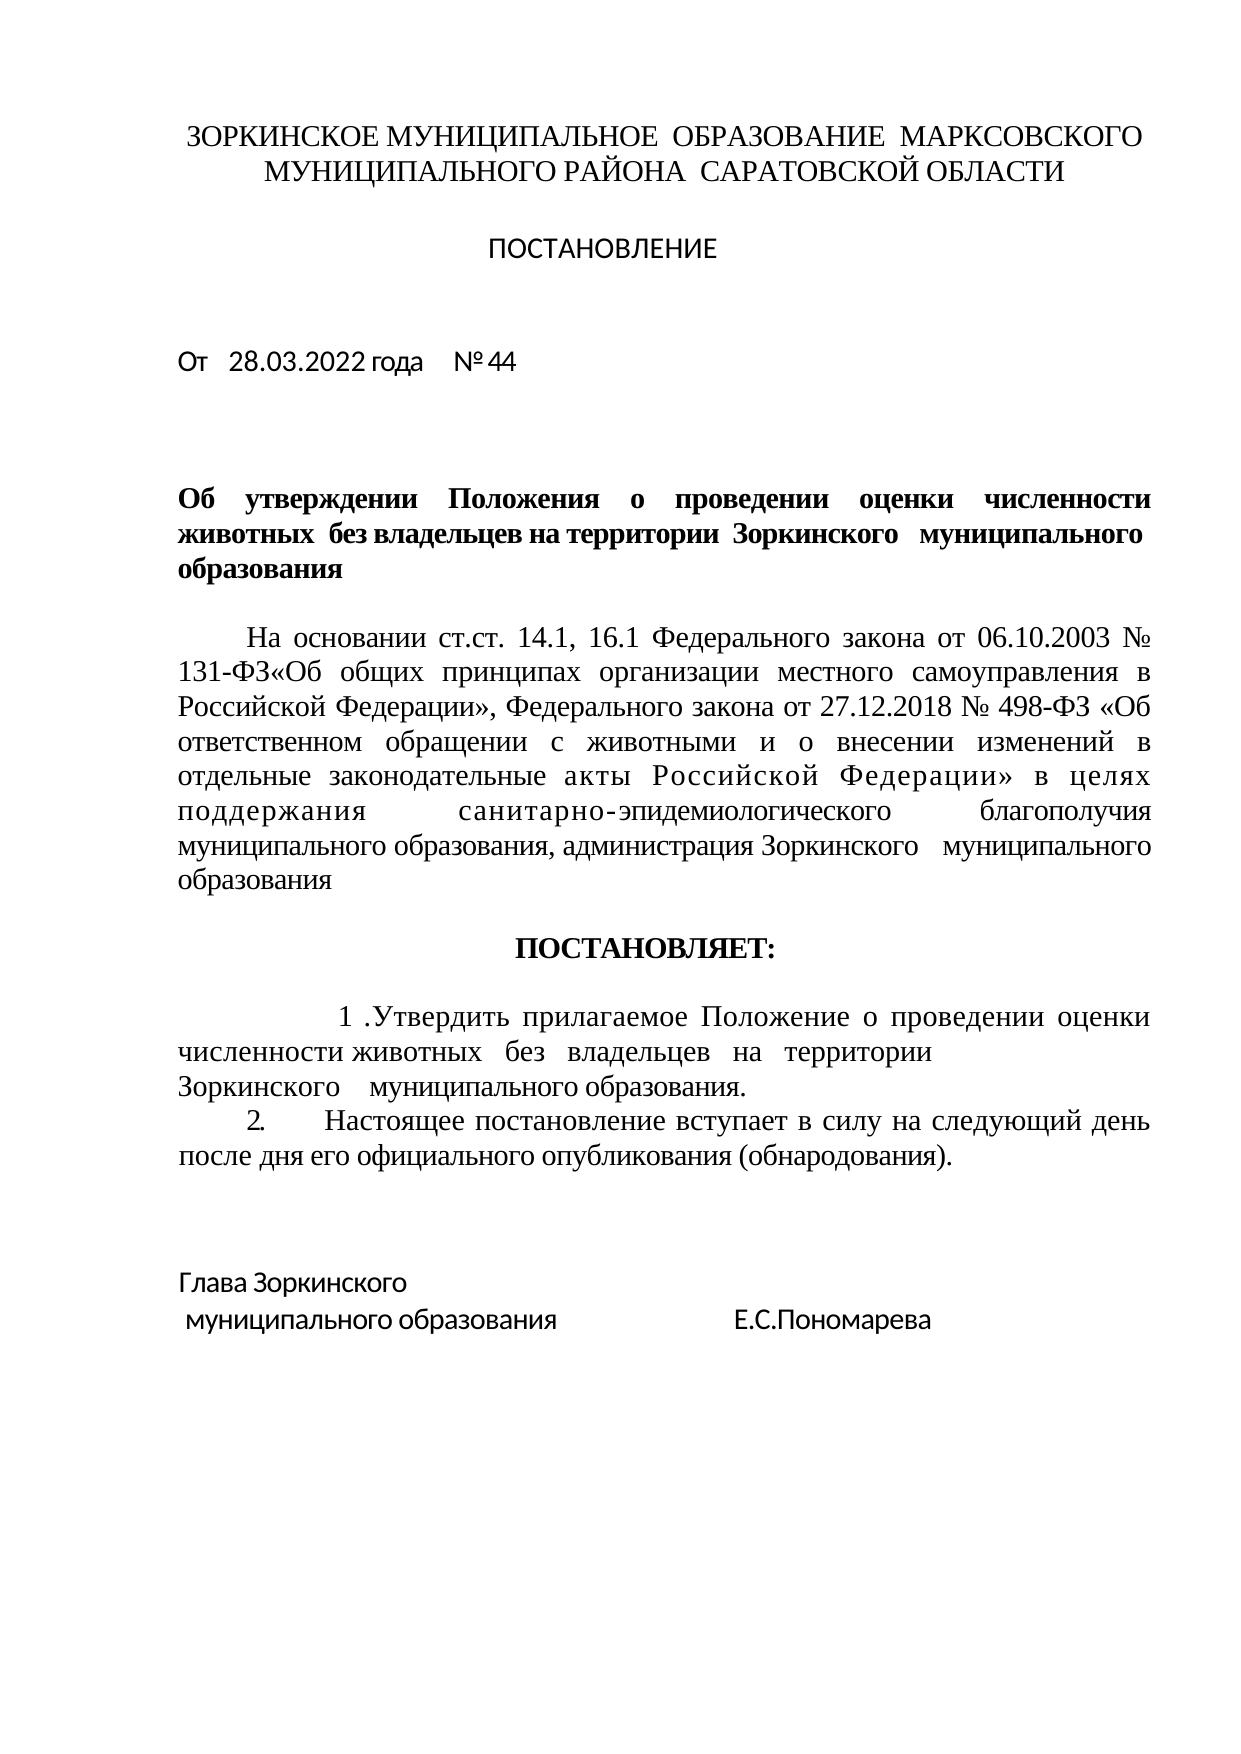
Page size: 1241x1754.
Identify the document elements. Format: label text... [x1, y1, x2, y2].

text 1 .Утвердить прилагаемое Положение о проведении оценки численности животных без владельцев на территории Зоркинского муниципального образования. [177, 998, 1152, 1102]
text Об утверждении Положения о проведении оценки численности животных без владельцев на территории Зоркинского муниципального [177, 481, 1152, 550]
text От 28.03.2022 года № 44 [177, 342, 1152, 379]
text ПОСТАНОВЛЯЕТ: [177, 930, 1152, 965]
text ПОСТАНОВЛЕНИЕ [177, 229, 1149, 266]
text Глава Зоркинского [179, 1263, 1152, 1300]
text муниципального образования Е.С.Пономарева [179, 1300, 1152, 1337]
text ЗОРКИНСКОЕ МУНИЦИПАЛЬНОЕ ОБРАЗОВАНИЕ МАРКСОВСКОГО МУНИЦИПАЛЬНОГО РАЙОНА САРАТОВСКОЙ ОБЛАСТИ [177, 118, 1152, 187]
text образования [177, 550, 1149, 585]
text На основании ст.ст. 14.1, 16.1 Федерального закона от 06.10.2003 № 131-ФЗ«Об общих принципах организации местного самоуправления в Российской Федерации», Федерального закона от 27.12.2018 № 498-ФЗ «Об ответственном обращении с животными и о внесении изменений в отдельные законодательные акты Российской Федерации» в целях поддержания санитарно-эпидемиологического благополучия муниципального образования, администрация Зоркинского муниципального образования [177, 619, 1152, 896]
text 2. Настоящее постановление вступает в силу на следующий день после дня его официального опубликования (обнародования). [179, 1102, 1152, 1172]
